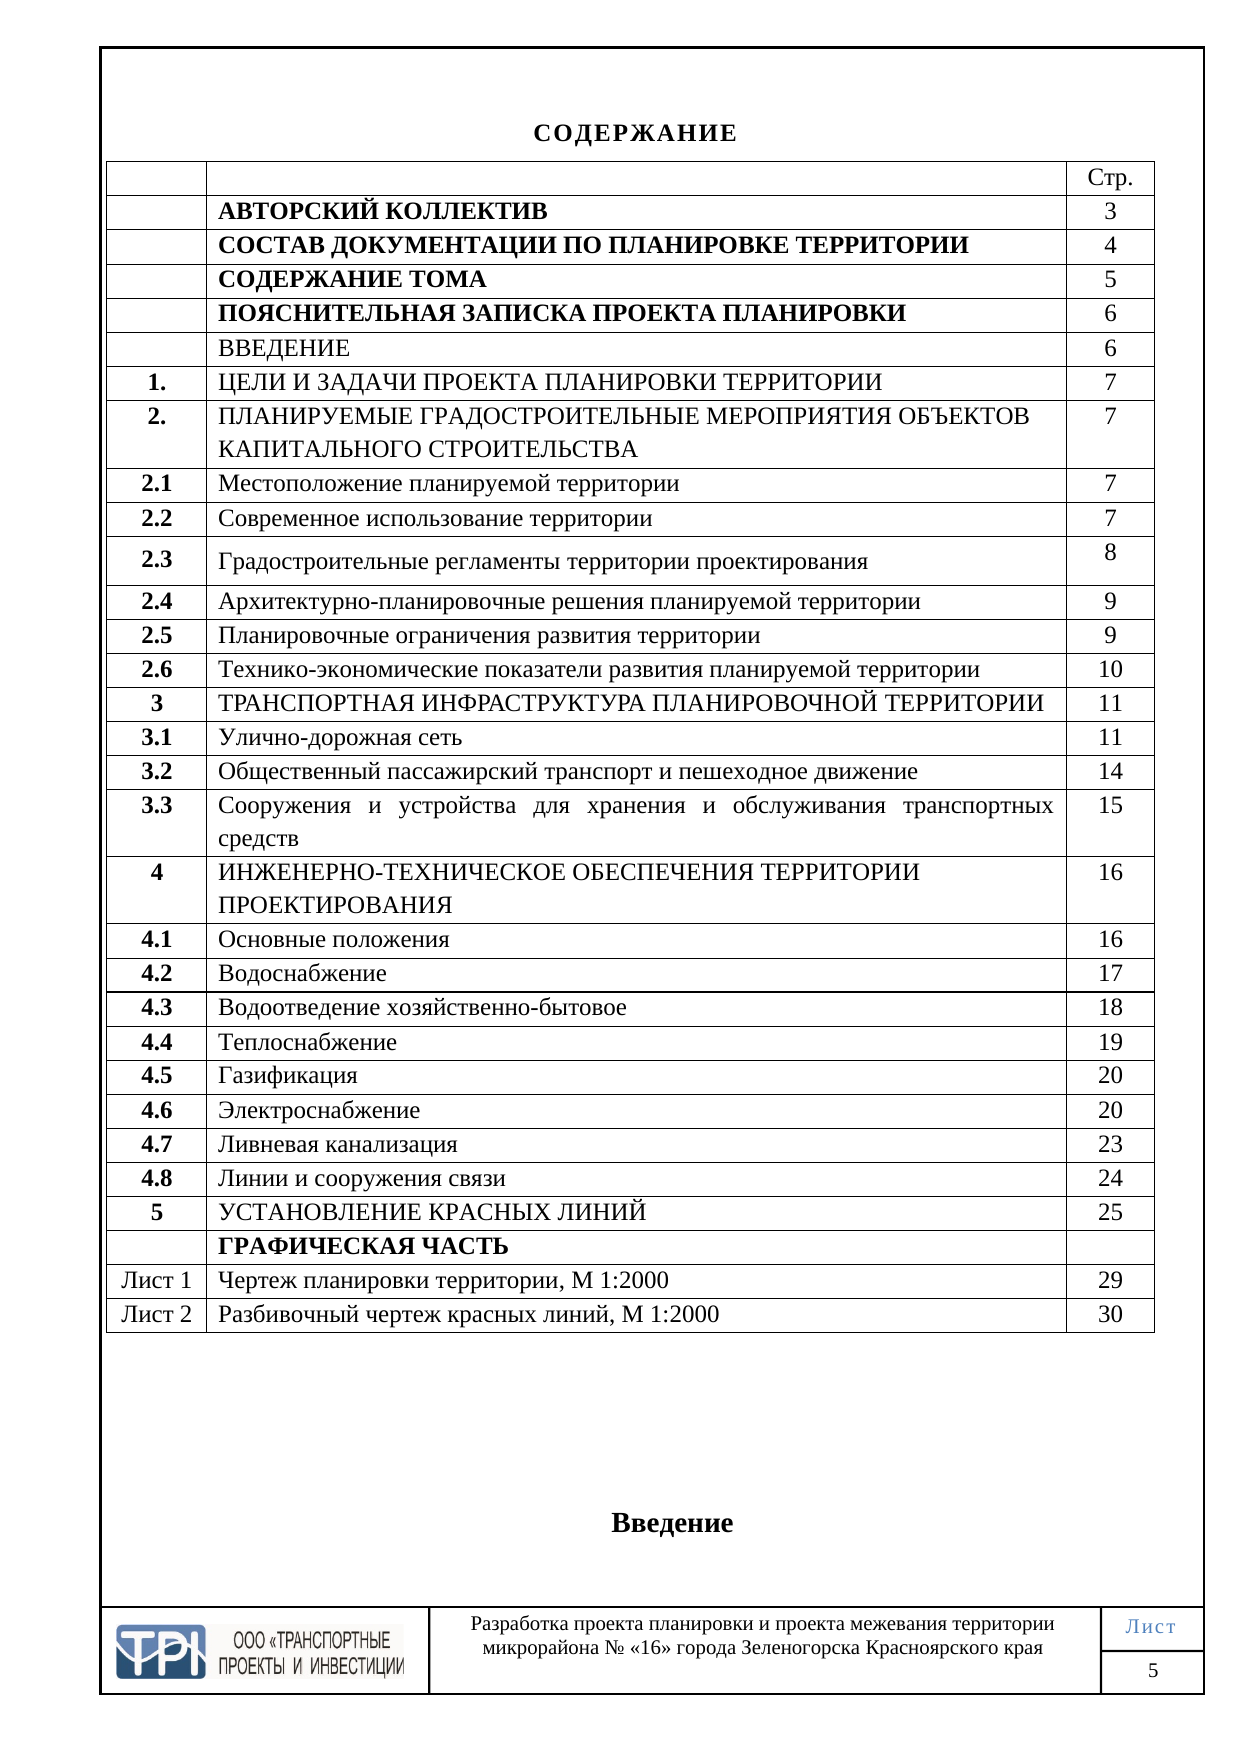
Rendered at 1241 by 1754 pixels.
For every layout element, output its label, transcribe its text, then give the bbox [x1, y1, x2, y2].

table_cell Водоотведение хозяйственно-бытовое [207, 993, 1066, 1026]
table_cell 3.3 [107, 790, 206, 856]
table_cell ИНЖЕНЕРНО-ТЕХНИЧЕСКОЕ ОБЕСПЕЧЕНИЯ ТЕРРИТОРИИ ПРОЕКТИРОВАНИЯ [207, 857, 1066, 923]
table_cell 6 [1067, 299, 1154, 332]
table_cell 2.5 [107, 620, 206, 653]
table_cell Газификация [207, 1061, 1066, 1094]
table_cell СОСТАВ ДОКУМЕНТАЦИИ ПО ПЛАНИРОВКЕ ТЕРРИТОРИИ [207, 230, 1066, 263]
table_header [207, 162, 1066, 195]
table_cell [107, 1231, 206, 1264]
table_cell [107, 196, 206, 229]
table_cell 20 [1067, 1061, 1154, 1094]
table_cell 4.6 [107, 1095, 206, 1128]
table_cell 2.6 [107, 654, 206, 687]
table_cell 11 [1067, 722, 1154, 755]
table_cell 3 [107, 688, 206, 721]
table_cell 11 [1067, 688, 1154, 721]
table_cell Планировочные ограничения развития территории [207, 620, 1066, 653]
table_cell 16 [1067, 857, 1154, 923]
table_cell Основные положения [207, 924, 1066, 957]
table_cell Чертеж планировки территории, М 1:2000 [207, 1265, 1066, 1298]
table_cell 4.8 [107, 1163, 206, 1196]
table_cell 4.5 [107, 1061, 206, 1094]
text Содержание [118, 118, 1152, 147]
table_cell 4 [107, 857, 206, 923]
table_cell 15 [1067, 790, 1154, 856]
table_cell 4.1 [107, 924, 206, 957]
table_cell Местоположение планируемой территории [207, 469, 1066, 502]
table_cell 7 [1067, 469, 1154, 502]
table_cell Разбивочный чертеж красных линий, М 1:2000 [207, 1299, 1066, 1332]
table_cell Технико-экономические показатели развития планируемой территории [207, 654, 1066, 687]
table_cell 2.4 [107, 586, 206, 619]
table_cell 2.2 [107, 503, 206, 536]
table_cell 14 [1067, 756, 1154, 789]
table_cell Линии и сооружения связи [207, 1163, 1066, 1196]
table_header Стр. [1067, 162, 1154, 195]
table_cell 9 [1067, 586, 1154, 619]
table_cell 10 [1067, 654, 1154, 687]
table_cell Современное использование территории [207, 503, 1066, 536]
table_cell 4.7 [107, 1129, 206, 1162]
table_cell Водоснабжение [207, 959, 1066, 991]
table_cell 24 [1067, 1163, 1154, 1196]
table_cell 8 [1067, 537, 1154, 585]
table_cell Электроснабжение [207, 1095, 1066, 1128]
table_cell 30 [1067, 1299, 1154, 1332]
table_cell Ливневая канализация [207, 1129, 1066, 1162]
table_cell 7 [1067, 367, 1154, 400]
table_cell 4.2 [107, 959, 206, 991]
table_cell [1067, 1231, 1154, 1264]
table_cell Сооружения и устройства для хранения и обслуживания транспортных средств [207, 790, 1066, 856]
table_cell 3.2 [107, 756, 206, 789]
table_cell 29 [1067, 1265, 1154, 1298]
table_cell 25 [1067, 1197, 1154, 1230]
table_cell Теплоснабжение [207, 1027, 1066, 1059]
picture [116, 1624, 404, 1679]
table_cell [107, 299, 206, 332]
table_cell 2.3 [107, 537, 206, 585]
table_cell 9 [1067, 620, 1154, 653]
table_cell 2.1 [107, 469, 206, 502]
table_cell 3.1 [107, 722, 206, 755]
table_cell 19 [1067, 1027, 1154, 1059]
table_cell 16 [1067, 924, 1154, 957]
table_cell Лист 1 [107, 1265, 206, 1298]
table_cell 7 [1067, 401, 1154, 467]
table_cell 1. [107, 367, 206, 400]
table_cell Общественный пассажирский транспорт и пешеходное движение [207, 756, 1066, 789]
table_cell УСТАНОВЛЕНИЕ КРАСНЫХ ЛИНИЙ [207, 1197, 1066, 1230]
table_cell 2. [107, 401, 206, 467]
table_cell ЦЕЛИ И ЗАДАЧИ ПРОЕКТА ПЛАНИРОВКИ ТЕРРИТОРИИ [207, 367, 1066, 400]
table_cell [107, 333, 206, 366]
table_cell [107, 230, 206, 263]
table_cell АВТОРСКИЙ КОЛЛЕКТИВ [207, 196, 1066, 229]
table_cell 5 [1067, 265, 1154, 297]
table_cell Улично-дорожная сеть [207, 722, 1066, 755]
table_cell 20 [1067, 1095, 1154, 1128]
table_cell 5 [107, 1197, 206, 1230]
table_cell [107, 265, 206, 297]
table_cell ГРАФИЧЕСКАЯ ЧАСТЬ [207, 1231, 1066, 1264]
table_cell СОДЕРЖАНИЕ ТОМА [207, 265, 1066, 297]
table_cell ПОЯСНИТЕЛЬНАЯ ЗАПИСКА ПРОЕКТА ПЛАНИРОВКИ [207, 299, 1066, 332]
table_cell ТРАНСПОРТНАЯ ИНФРАСТРУКТУРА ПЛАНИРОВОЧНОЙ ТЕРРИТОРИИ [207, 688, 1066, 721]
table_cell 18 [1067, 993, 1154, 1026]
table_cell 4 [1067, 230, 1154, 263]
table_cell ВВЕДЕНИЕ [207, 333, 1066, 366]
table_cell Градостроительные регламенты территории проектирования [207, 537, 1066, 585]
table_cell ПЛАНИРУЕМЫЕ ГРАДОСТРОИТЕЛЬНЫЕ МЕРОПРИЯТИЯ ОБЪЕКТОВ КАПИТАЛЬНОГО СТРОИТЕЛЬСТВА [207, 401, 1066, 467]
table_cell 7 [1067, 503, 1154, 536]
table_cell 23 [1067, 1129, 1154, 1162]
table_cell 3 [1067, 196, 1154, 229]
table_cell 17 [1067, 959, 1154, 991]
table_cell 4.4 [107, 1027, 206, 1059]
table_cell Архитектурно-планировочные решения планируемой территории [207, 586, 1066, 619]
table_cell 6 [1067, 333, 1154, 366]
subtitle Введение [193, 1506, 1152, 1539]
table_cell Лист 2 [107, 1299, 206, 1332]
table_cell 4.3 [107, 993, 206, 1026]
table_header [107, 162, 206, 195]
